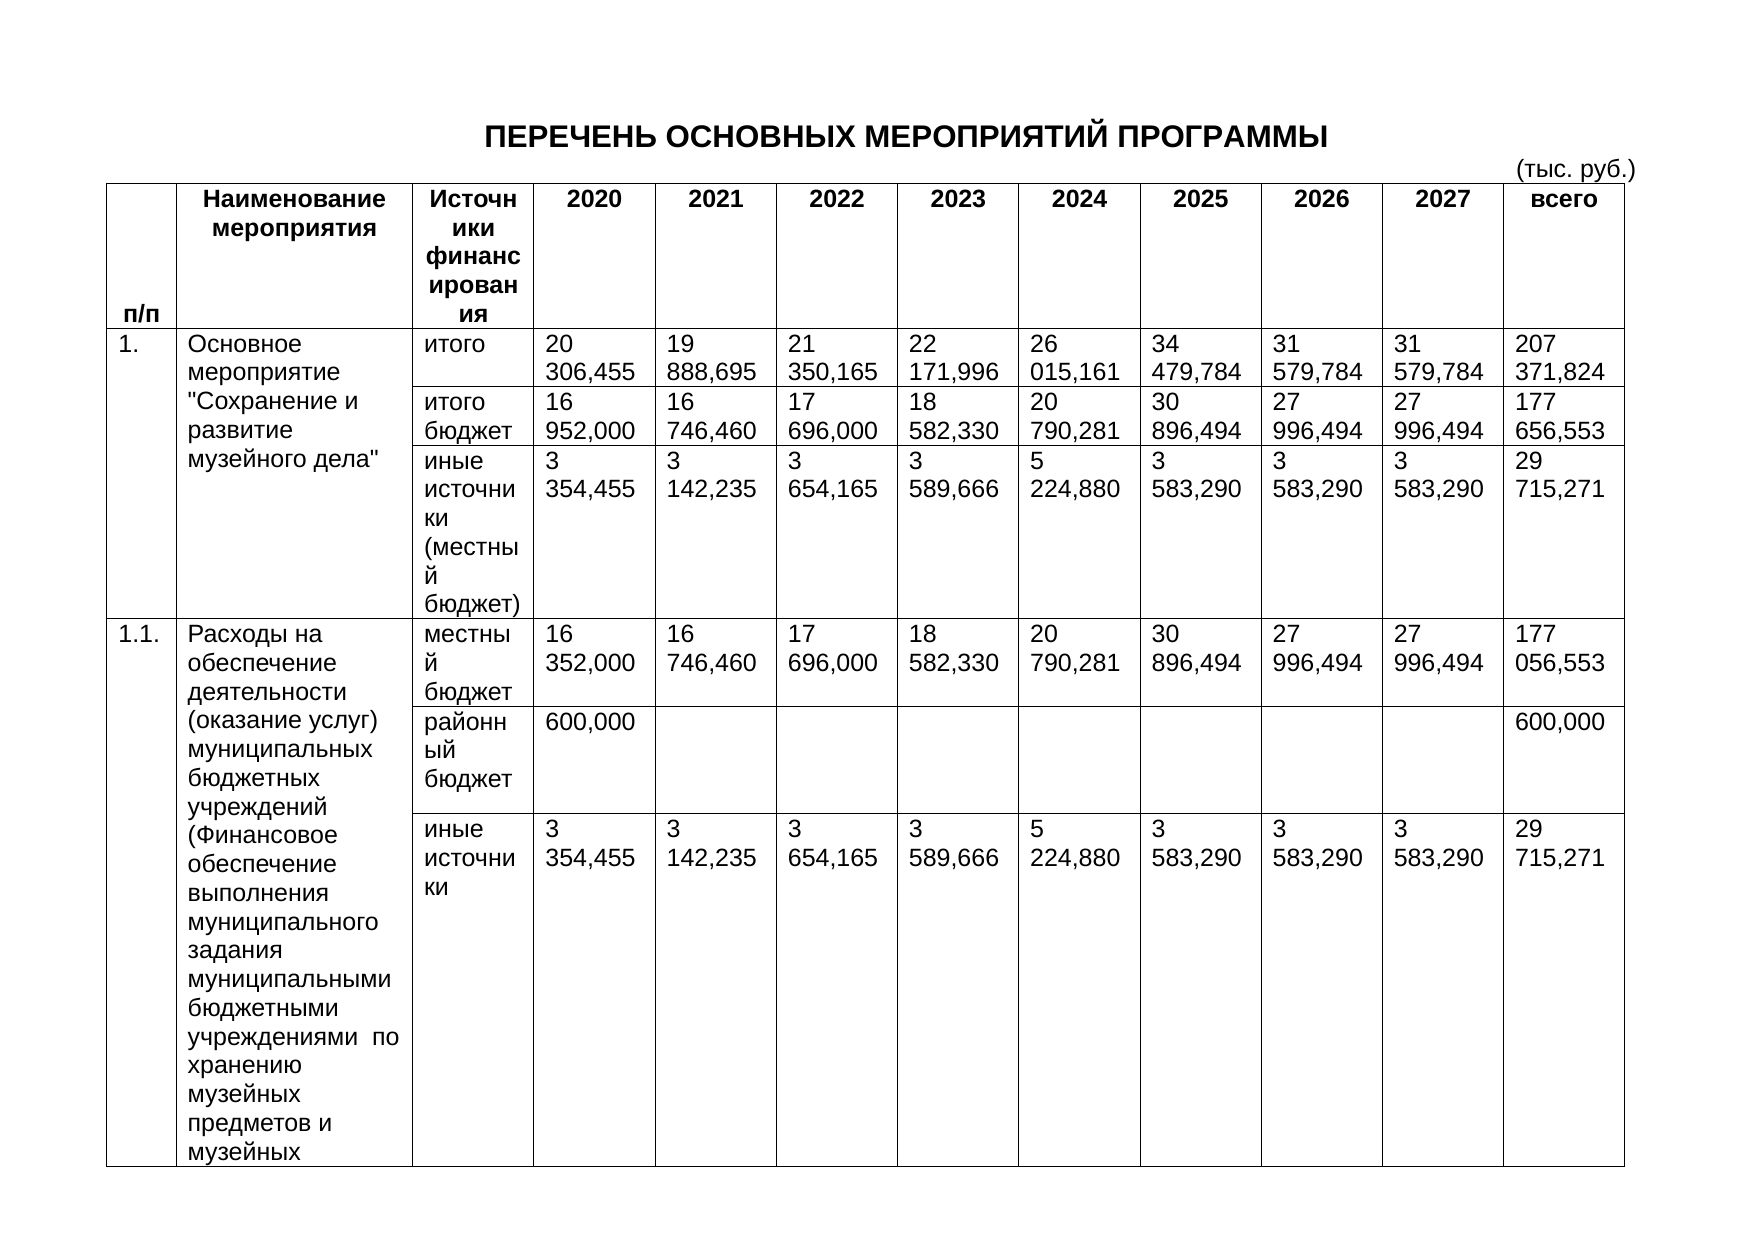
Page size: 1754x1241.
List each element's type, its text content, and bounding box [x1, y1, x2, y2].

table_cell 600,000 [1504, 707, 1624, 813]
table_header Наименование мероприятия [177, 184, 412, 328]
text (тыс. руб.) [118, 154, 1636, 183]
table_cell Расходы на обеспечение деятельности (оказание услуг) муниципальных бюджетных учреждений (Финансовое обеспечение выполнения муниципального задания муниципальными бюджетными учреждениями по хранению музейных предметов и музейных коллекций, популяризации объектов культурного наследия (памятников истории и культуры) [177, 619, 412, 1166]
table_cell 3 354,455 [534, 446, 655, 618]
table_cell 17 696,000 [777, 387, 897, 445]
table_header 2024 [1019, 184, 1140, 328]
table_cell 5 224,880 [1019, 446, 1140, 618]
table_cell 29 715,271 [1504, 814, 1624, 1166]
table_cell 3 583,290 [1262, 814, 1382, 1166]
table_cell 3 583,290 [1383, 446, 1503, 618]
table_cell 16 352,000 [534, 619, 655, 706]
table_cell 207 371,824 [1504, 329, 1624, 386]
table_cell 20 306,455 [534, 329, 655, 386]
table_header 2027 [1383, 184, 1503, 328]
table_header 2021 [656, 184, 776, 328]
table_cell 1. [107, 329, 176, 618]
table_cell [898, 707, 1018, 813]
table_cell 3 589,666 [898, 814, 1018, 1166]
table_cell 30 896,494 [1141, 619, 1261, 706]
table_cell иные источники [413, 814, 533, 1166]
table_cell местный бюджет [413, 619, 533, 706]
table_cell 31 579,784 [1383, 329, 1503, 386]
table_cell 16 746,460 [656, 387, 776, 445]
table_cell 600,000 [534, 707, 655, 813]
table_cell 3 583,290 [1262, 446, 1382, 618]
table_header 2025 [1141, 184, 1261, 328]
table_cell итого [413, 329, 533, 386]
table_cell 3 654,165 [777, 446, 897, 618]
table_cell 16 746,460 [656, 619, 776, 706]
table_cell 19 888,695 [656, 329, 776, 386]
table_cell 3 583,290 [1383, 814, 1503, 1166]
table_cell 3 142,235 [656, 446, 776, 618]
table_cell 18 582,330 [898, 387, 1018, 445]
table_cell [656, 707, 776, 813]
table_header 2020 [534, 184, 655, 328]
table_cell [1383, 707, 1503, 813]
table_cell [777, 707, 897, 813]
table_cell 3 142,235 [656, 814, 776, 1166]
table_cell [1141, 707, 1261, 813]
table_cell Основное мероприятие "Сохранение и развитие музейного дела" [177, 329, 412, 618]
table_cell 3 654,165 [777, 814, 897, 1166]
table_cell 31 579,784 [1262, 329, 1382, 386]
table_cell 5 224,880 [1019, 814, 1140, 1166]
table_cell 177 656,553 [1504, 387, 1624, 445]
table_cell 27 996,494 [1383, 387, 1503, 445]
table_cell иные источники (местный бюджет) [413, 446, 533, 618]
table_header 2026 [1262, 184, 1382, 328]
table_cell 16 952,000 [534, 387, 655, 445]
table_cell 29 715,271 [1504, 446, 1624, 618]
table_header 2022 [777, 184, 897, 328]
table_cell 27 996,494 [1262, 619, 1382, 706]
table_cell 3 583,290 [1141, 446, 1261, 618]
table_cell 21 350,165 [777, 329, 897, 386]
table_cell 27 996,494 [1262, 387, 1382, 445]
table_cell [1019, 707, 1140, 813]
table_cell 3 354,455 [534, 814, 655, 1166]
table_header Источники финансирования [413, 184, 533, 328]
table_cell 177 056,553 [1504, 619, 1624, 706]
table_cell [1262, 707, 1382, 813]
table_cell 22 171,996 [898, 329, 1018, 386]
table_header п/п [107, 184, 176, 328]
table_cell 3 589,666 [898, 446, 1018, 618]
table_cell 17 696,000 [777, 619, 897, 706]
table_cell 20 790,281 [1019, 619, 1140, 706]
table_cell 3 583,290 [1141, 814, 1261, 1166]
table_cell 1.1. [107, 619, 176, 1166]
table_cell 34 479,784 [1141, 329, 1261, 386]
table_header 2023 [898, 184, 1018, 328]
table_cell районный бюджет [413, 707, 533, 813]
table_cell 27 996,494 [1383, 619, 1503, 706]
table_cell 30 896,494 [1141, 387, 1261, 445]
table_cell 26 015,161 [1019, 329, 1140, 386]
table_cell итого бюджет [413, 387, 533, 445]
table_header всего [1504, 184, 1624, 328]
table_cell 20 790,281 [1019, 387, 1140, 445]
table_cell 18 582,330 [898, 619, 1018, 706]
text ПЕРЕЧЕНЬ ОСНОВНЫХ МЕРОПРИЯТИЙ ПРОГРАММЫ [118, 118, 1636, 154]
